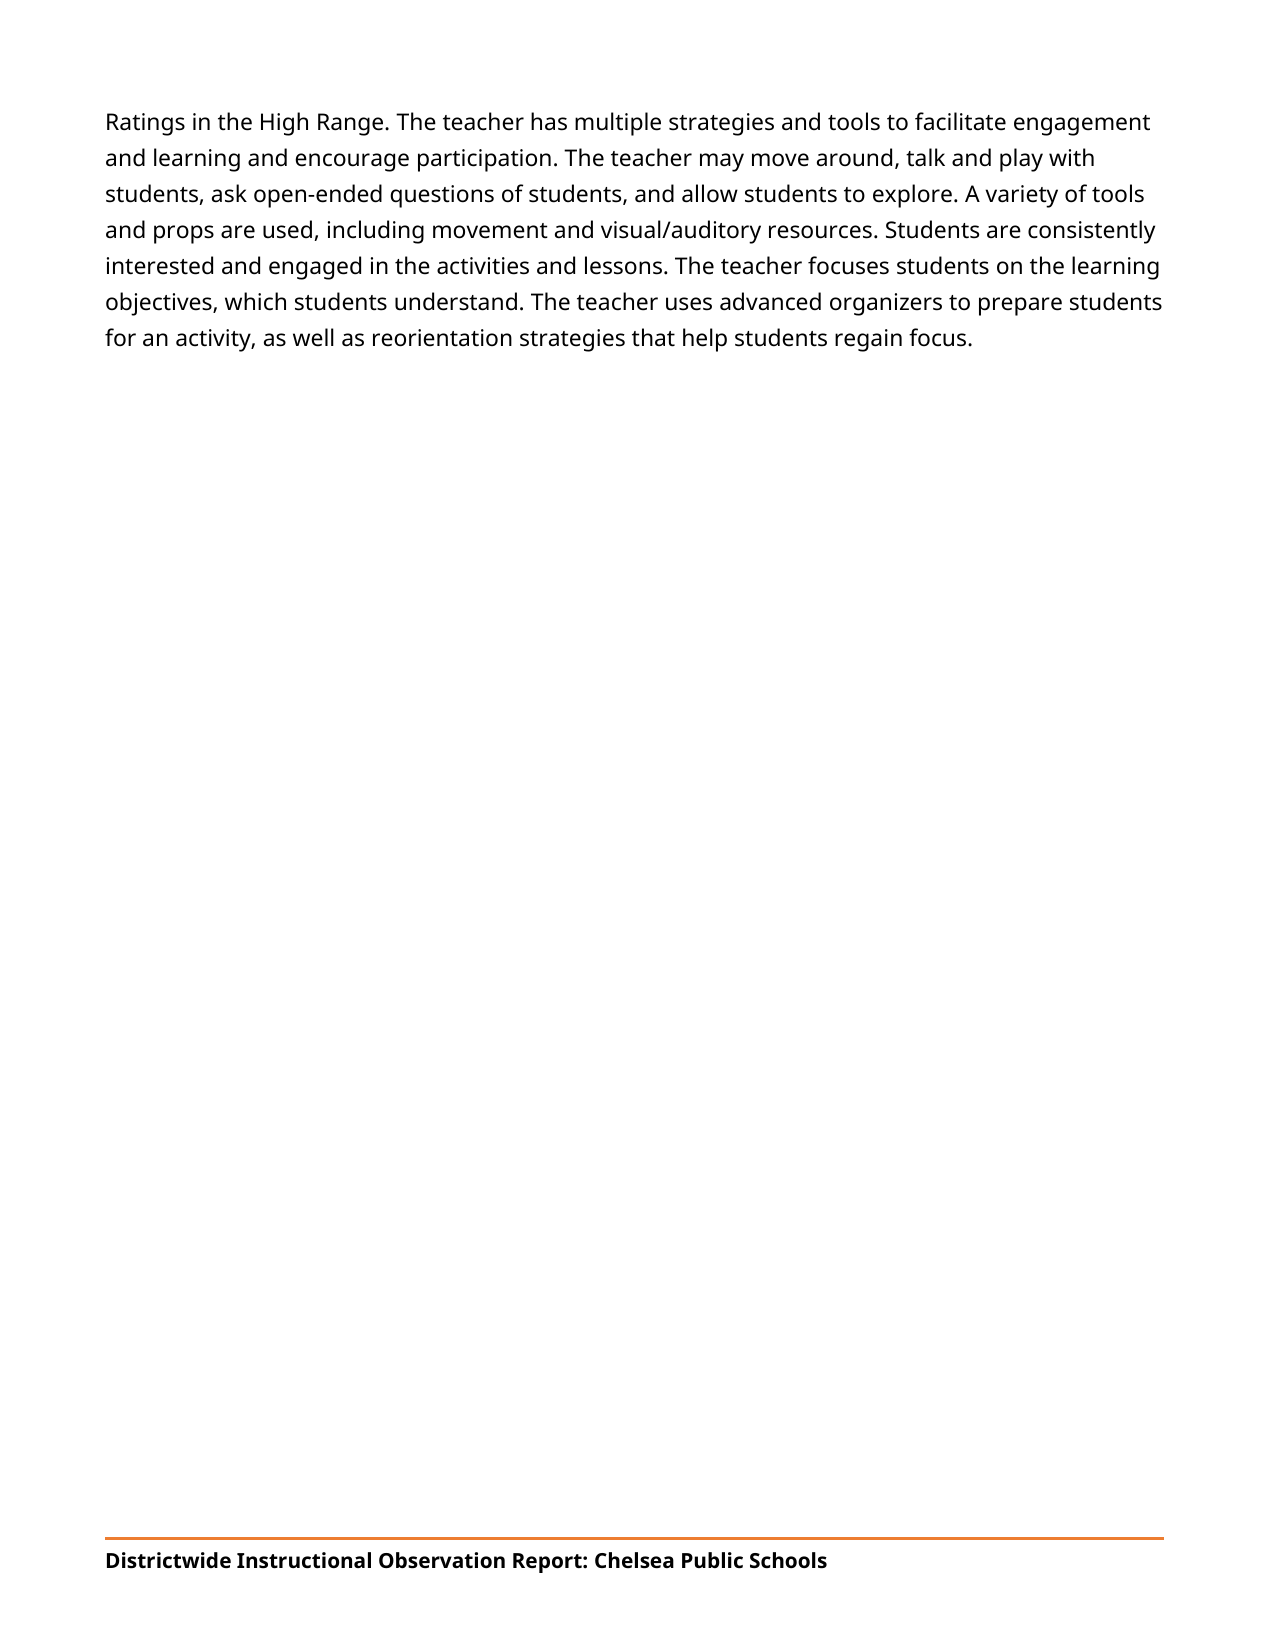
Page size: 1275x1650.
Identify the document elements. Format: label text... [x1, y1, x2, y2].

text Ratings in the High Range. The teacher has multiple strategies and tools to facilitate engagement and learning and encourage participation. The teacher may move around, talk and play with students, ask open-ended questions of students, and allow students to explore. A variety of tools and props are used, including movement and visual/auditory resources. Students are consistently interested and engaged in the activities and lessons. The teacher focuses students on the learning objectives, which students understand. The teacher uses advanced organizers to prepare students for an activity, as well as reorientation strategies that help students regain focus. [105, 106, 1170, 353]
